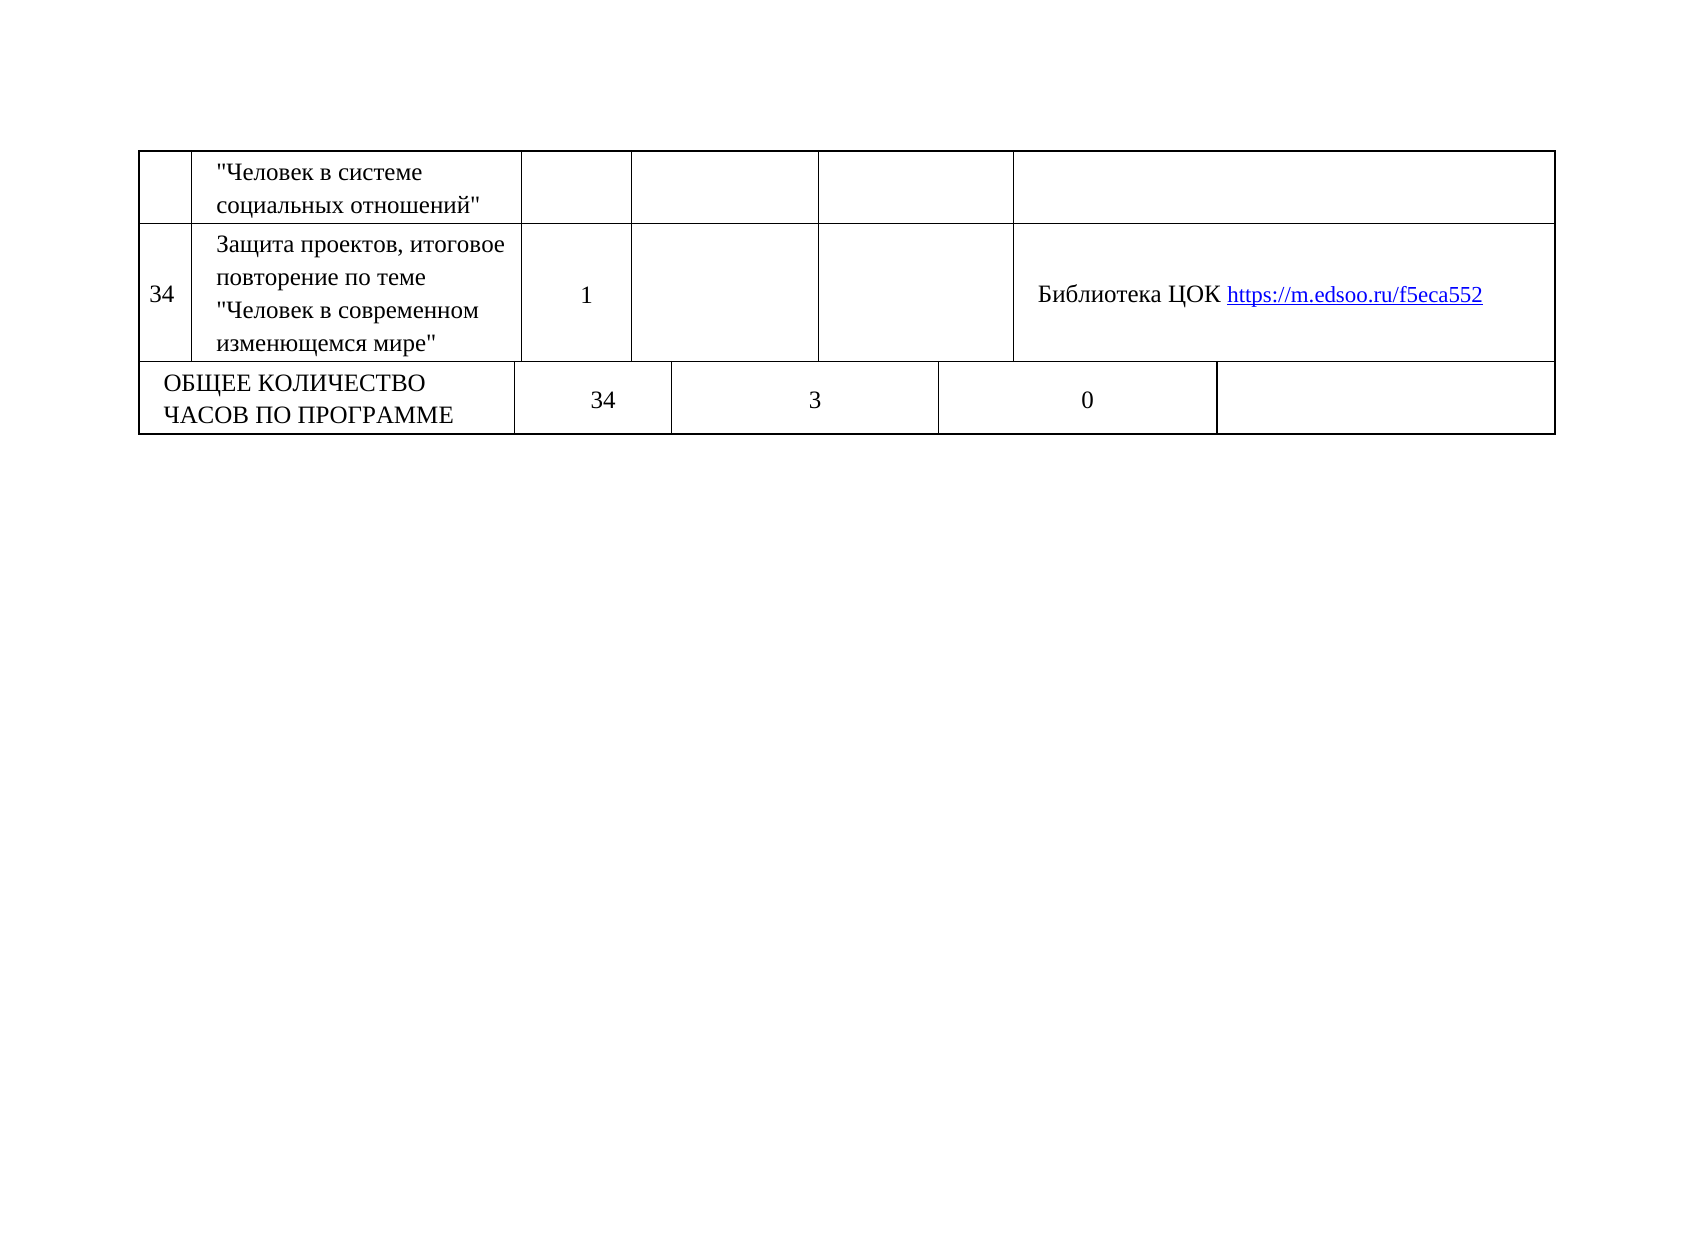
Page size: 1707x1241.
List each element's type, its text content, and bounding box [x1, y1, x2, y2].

table_cell Библиотека ЦОК https://m.edsoo.ru/f5eca552 [1014, 224, 1554, 361]
table_cell 33 [140, 152, 191, 222]
table_cell [819, 224, 1013, 361]
table_cell ОБЩЕЕ КОЛИЧЕСТВО ЧАСОВ ПО ПРОГРАММЕ [140, 362, 514, 433]
table_cell 34 [515, 362, 671, 433]
table_cell Защита проектов, итоговое повторение по теме "Человек в современном изменющемся мире" [192, 224, 521, 361]
table_cell [632, 152, 818, 222]
table_cell 3 [672, 362, 938, 433]
table_cell 34 [140, 224, 191, 361]
table_cell 1 [522, 224, 631, 361]
table_cell [819, 152, 1013, 222]
table_cell [1218, 362, 1554, 433]
table_cell 0 [939, 362, 1216, 433]
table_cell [1014, 152, 1554, 222]
table_cell [632, 224, 818, 361]
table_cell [192, 152, 521, 222]
table_cell 1 [522, 152, 631, 222]
